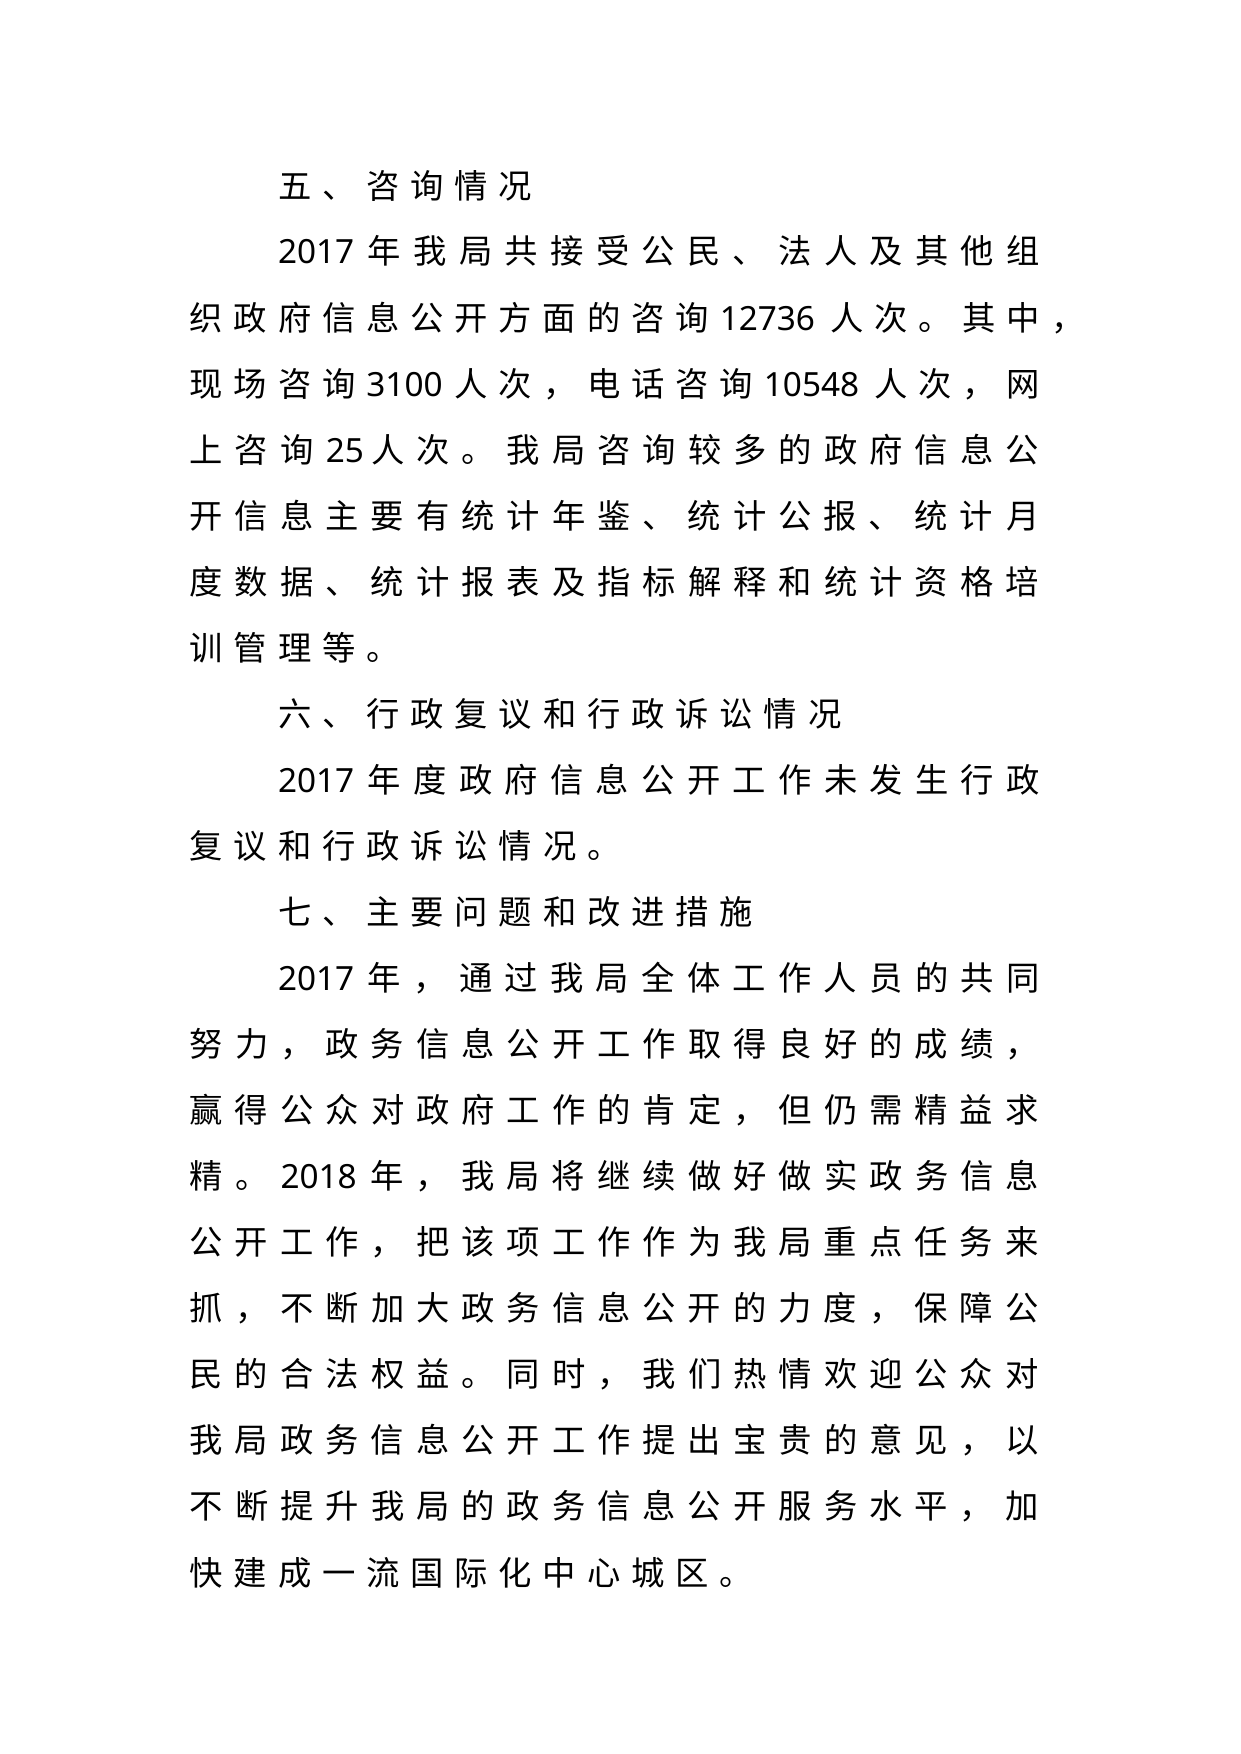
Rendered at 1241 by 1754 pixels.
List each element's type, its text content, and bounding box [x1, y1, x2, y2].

text 七、主要问题和改进措施 [189, 877, 1051, 943]
text 2017年，通过我局全体工作人员的共同努力，政务信息公开工作取得良好的成绩，赢得公众对政府工作的肯定，但仍需精益求精。2018年，我局将继续做好做实政务信息公开工作，把该项工作作为我局重点任务来抓，不断加大政务信息公开的力度，保障公民的合法权益。同时，我们热情欢迎公众对我局政务信息公开工作提出宝贵的意见，以不断提升我局的政务信息公开服务水平，加快建成一流国际化中心城区。 [189, 943, 1051, 1603]
text 2017年度政府信息公开工作未发生行政复议和行政诉讼情况。 [189, 745, 1051, 877]
text 五、咨询情况 [189, 151, 1051, 217]
text 2017年我局共接受公民、法人及其他组织政府信息公开方面的咨询12736人次。其中，现场咨询3100人次，电话咨询10548人次，网上咨询25人次。我局咨询较多的政府信息公开信息主要有统计年鉴、统计公报、统计月度数据、统计报表及指标解释和统计资格培训管理等。 [189, 217, 1051, 679]
text 六、行政复议和行政诉讼情况 [189, 679, 1051, 745]
